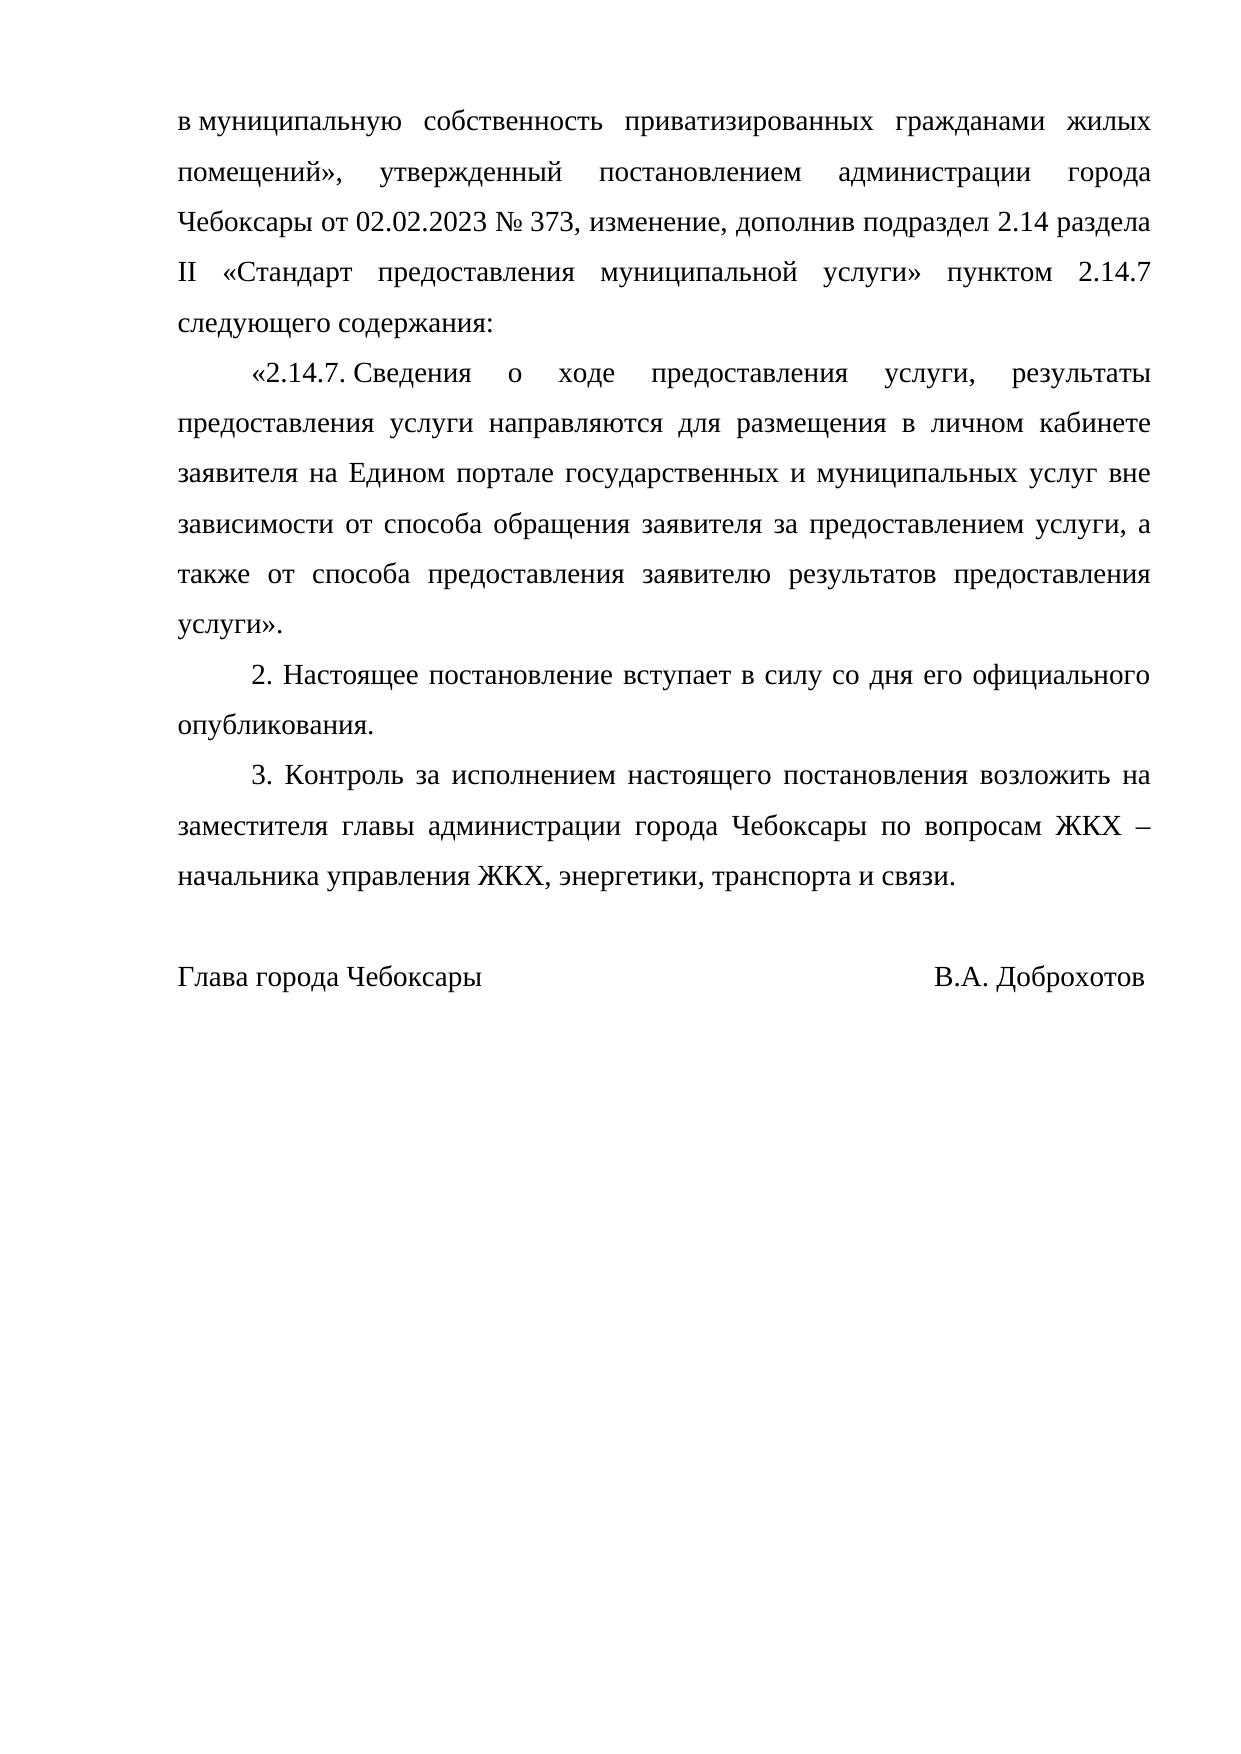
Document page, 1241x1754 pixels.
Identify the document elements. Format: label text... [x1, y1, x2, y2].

text 3. Контроль за исполнением настоящего постановления возложить на заместителя главы администрации города Чебоксары по вопросам ЖКХ – начальника управления ЖКХ, энергетики, транспорта и связи. [177, 757, 1152, 892]
text Глава города Чебоксары В.А. Доброхотов [177, 959, 1152, 992]
text 2. Настоящее постановление вступает в силу со дня его официального опубликования. [177, 657, 1152, 741]
text «2.14.7. Сведения о ходе предоставления услуги, результаты предоставления услуги направляются для размещения в личном кабинете заявителя на Едином портале государственных и муниципальных услуг вне зависимости от способа обращения заявителя за предоставлением услуги, а также от способа предоставления заявителю результатов предоставления услуги». [177, 355, 1152, 640]
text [177, 103, 1152, 338]
